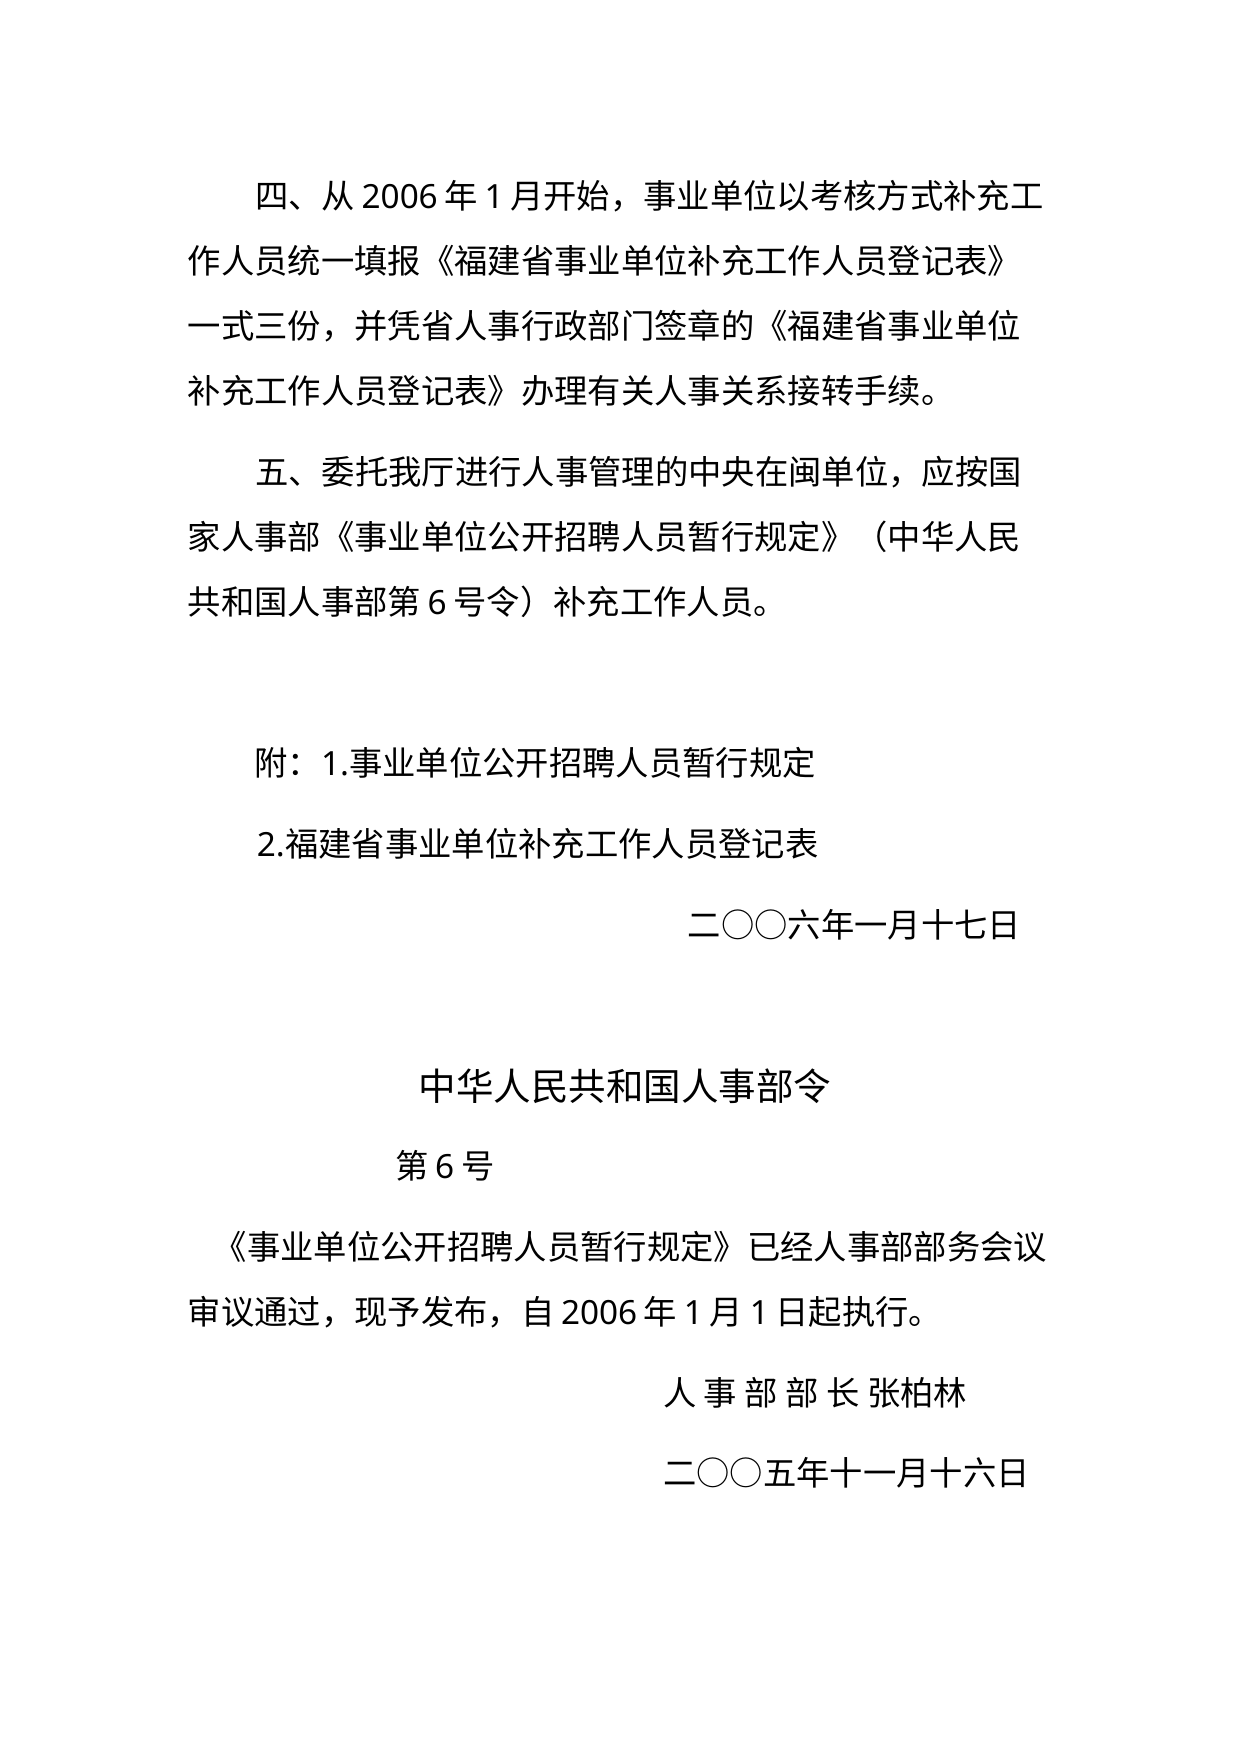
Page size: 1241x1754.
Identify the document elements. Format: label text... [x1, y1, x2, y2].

text 人 事 部 部 长 张柏林 [187, 1358, 1053, 1423]
text 中华人民共和国人事部令 [187, 1051, 1053, 1116]
text 附：1.事业单位公开招聘人员暂行规定 [187, 729, 1053, 794]
text 第6号 [187, 1132, 1053, 1197]
text 《事业单位公开招聘人员暂行规定》已经人事部部务会议审议通过，现予发布，自2006年1月1日起执行。 [187, 1213, 1053, 1343]
text 五、委托我厅进行人事管理的中央在闽单位，应按国家人事部《事业单位公开招聘人员暂行规定》（中华人民共和国人事部第6号令）补充工作人员。 [187, 438, 1053, 633]
text 2.福建省事业单位补充工作人员登记表 [187, 809, 1053, 874]
text 二○○六年一月十七日 [187, 890, 1053, 955]
text 二○○五年十一月十六日 [187, 1439, 1053, 1504]
text 四、从2006年1月开始，事业单位以考核方式补充工作人员统一填报《福建省事业单位补充工作人员登记表》一式三份，并凭省人事行政部门签章的《福建省事业单位补充工作人员登记表》办理有关人事关系接转手续。 [187, 162, 1053, 422]
